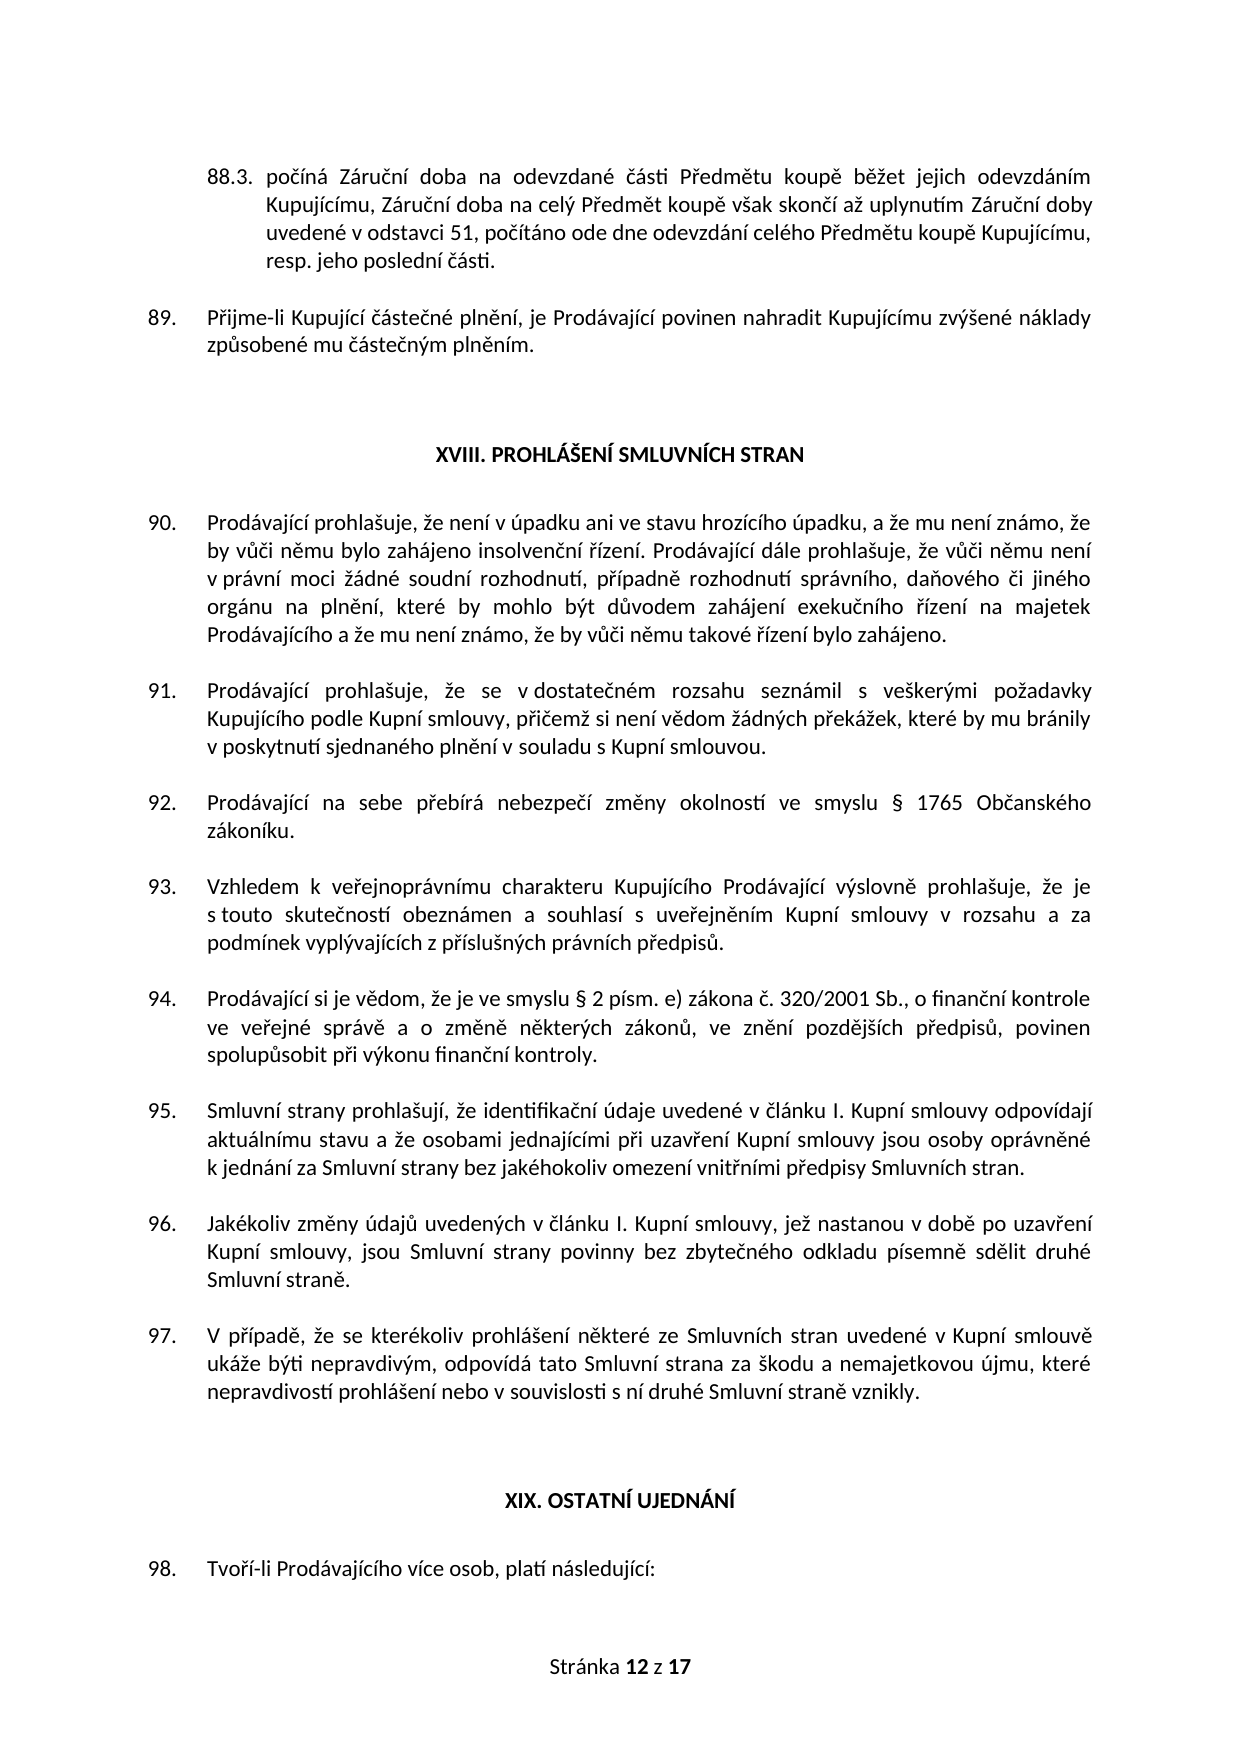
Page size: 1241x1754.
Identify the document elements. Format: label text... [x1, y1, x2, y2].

list Tvoří-li Prodávajícího více osob, platí následující: [148, 1554, 1092, 1582]
list Přijme-li Kupující částečné plnění, je Prodávající povinen nahradit Kupujícímu zvýšené náklady způsobené mu částečným plněním. [148, 303, 1092, 359]
list Jakékoliv změny údajů uvedených v článku I. Kupní smlouvy, jež nastanou v době po uzavření Kupní smlouvy, jsou Smluvní strany povinny bez zbytečného odkladu písemně sdělit druhé Smluvní straně. [148, 1209, 1092, 1293]
list Smluvní strany prohlašují, že identifikační údaje uvedené v článku I. Kupní smlouvy odpovídají aktuálnímu stavu a že osobami jednajícími při uzavření Kupní smlouvy jsou osoby oprávněné k jednání za Smluvní strany bez jakéhokoliv omezení vnitřními předpisy Smluvních stran. [148, 1097, 1092, 1181]
list Prodávající prohlašuje, že se v dostatečném rozsahu seznámil s veškerými požadavky Kupujícího podle Kupní smlouvy, přičemž si není vědom žádných překážek, které by mu bránily v poskytnutí sjednaného plnění v souladu s Kupní smlouvou. [148, 676, 1092, 760]
list počíná Záruční doba na odevzdané části Předmětu koupě běžet jejich odevzdáním Kupujícímu, Záruční doba na celý Předmět koupě však skončí až uplynutím Záruční doby uvedené v odstavci 51, počítáno ode dne odevzdání celého Předmětu koupě Kupujícímu, resp. jeho poslední části. [207, 162, 1092, 274]
list Vzhledem k veřejnoprávnímu charakteru Kupujícího Prodávající výslovně prohlašuje, že je s touto skutečností obeznámen a souhlasí s uveřejněním Kupní smlouvy v rozsahu a za podmínek vyplývajících z příslušných právních předpisů. [148, 872, 1092, 957]
subtitle PROHLÁŠENÍ SMLUVNÍCH STRAN [148, 440, 1092, 468]
list Prodávající si je vědom, že je ve smyslu § 2 písm. e) zákona č. 320/2001 Sb., o finanční kontrole ve veřejné správě a o změně některých zákonů, ve znění pozdějších předpisů, povinen spolupůsobit při výkonu finanční kontroly. [148, 984, 1092, 1069]
list Prodávající prohlašuje, že není v úpadku ani ve stavu hrozícího úpadku, a že mu není známo, že by vůči němu bylo zahájeno insolvenční řízení. Prodávající dále prohlašuje, že vůči němu není v právní moci žádné soudní rozhodnutí, případně rozhodnutí správního, daňového či jiného orgánu na plnění, které by mohlo být důvodem zahájení exekučního řízení na majetek Prodávajícího a že mu není známo, že by vůči němu takové řízení bylo zahájeno. [148, 508, 1092, 648]
subtitle OSTATNÍ UJEDNÁNÍ [148, 1486, 1092, 1514]
list V případě, že se kterékoliv prohlášení některé ze Smluvních stran uvedené v Kupní smlouvě ukáže býti nepravdivým, odpovídá tato Smluvní strana za škodu a nemajetkovou újmu, které nepravdivostí prohlášení nebo v souvislosti s ní druhé Smluvní straně vznikly. [148, 1321, 1092, 1405]
list Prodávající na sebe přebírá nebezpečí změny okolností ve smyslu § 1765 Občanského zákoníku. [148, 788, 1092, 844]
